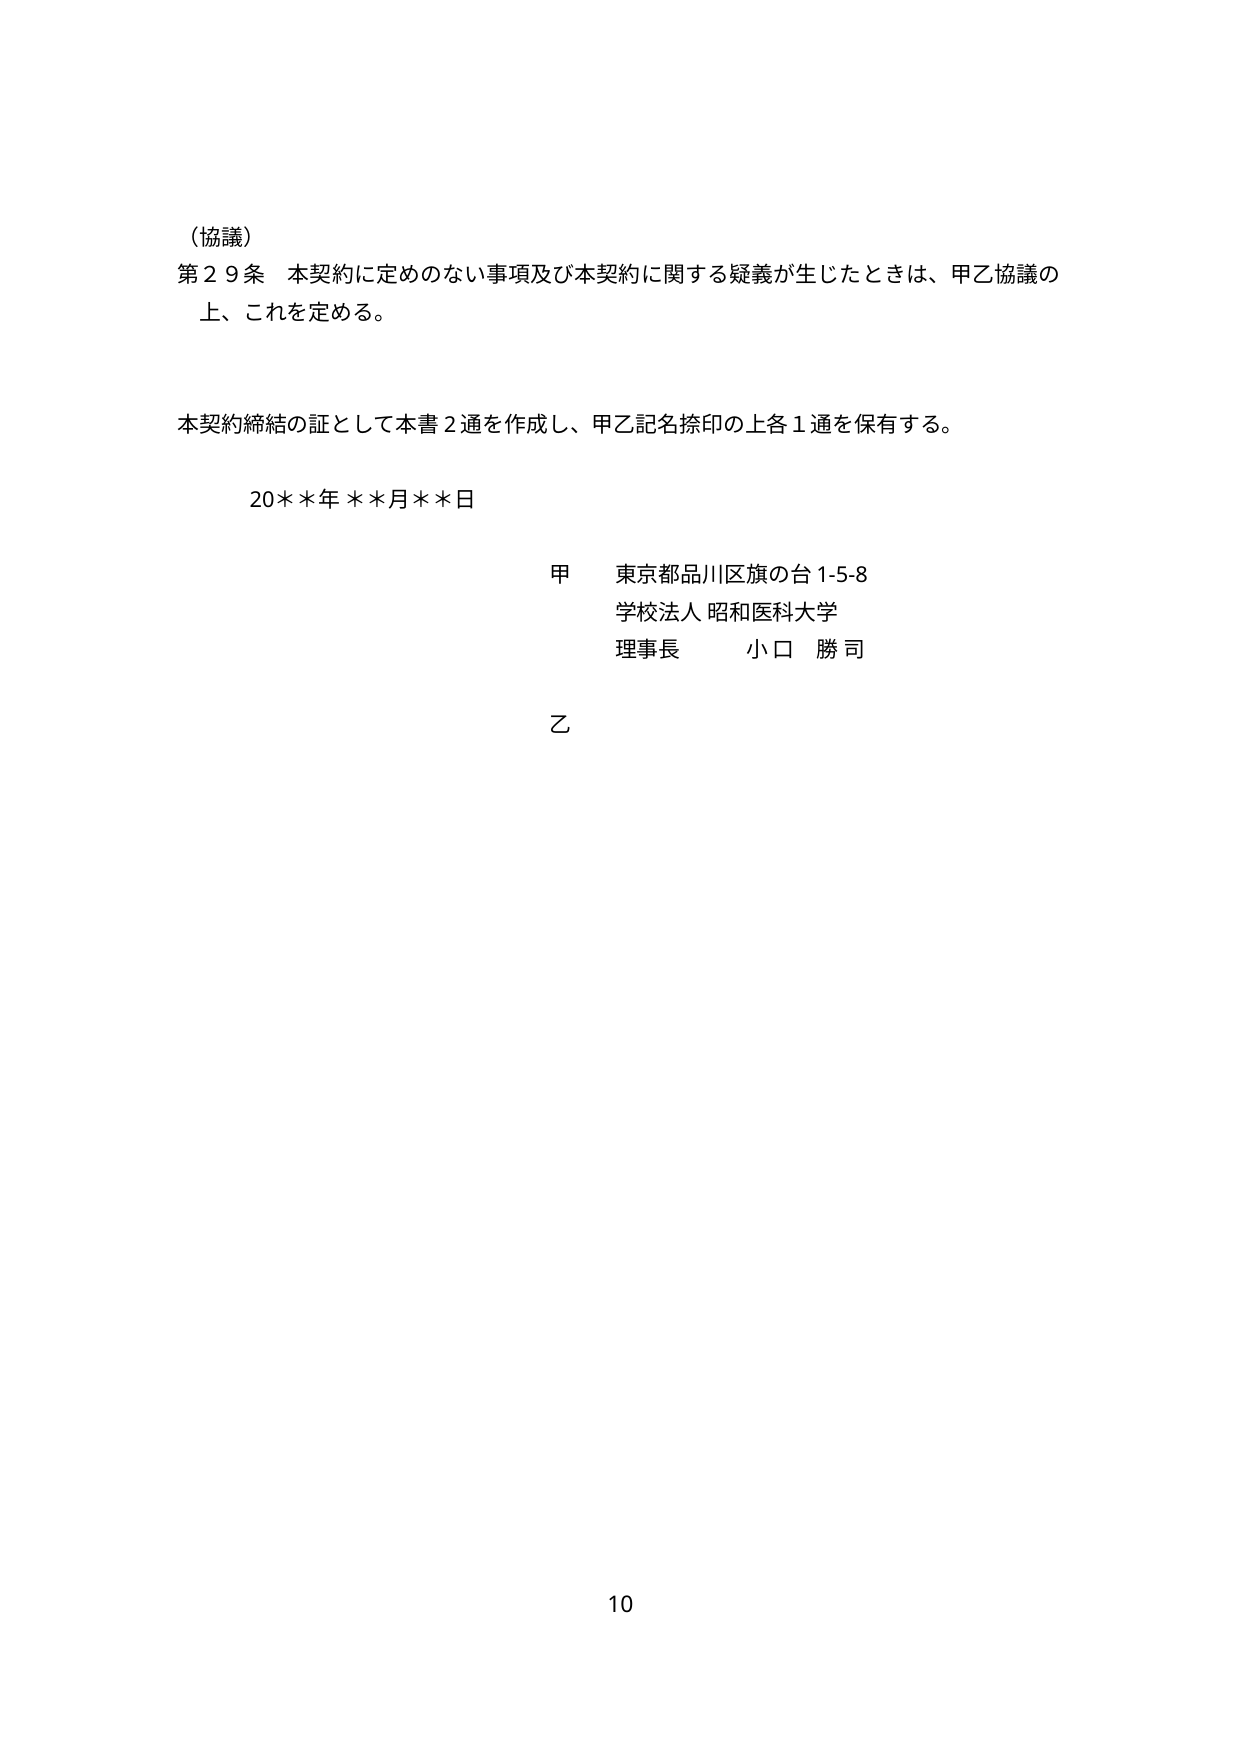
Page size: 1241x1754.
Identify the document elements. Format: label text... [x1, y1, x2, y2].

text 学校法人 昭和医科大学 [177, 592, 1063, 629]
text 本契約締結の証として本書2通を作成し、甲乙記名捺印の上各１通を保有する。 [177, 404, 1063, 442]
text 乙 [177, 704, 1063, 742]
text 甲 東京都品川区旗の台1-5-8 [177, 554, 1063, 592]
text 理事長 小 口 勝 司 [177, 629, 1063, 667]
text 第２９条 本契約に定めのない事項及び本契約に関する疑義が生じたときは、甲乙協議の上、これを定める。 [177, 254, 1063, 329]
text （協議） [177, 217, 1063, 254]
text 20＊＊年 ＊＊月＊＊日 [249, 479, 1063, 517]
